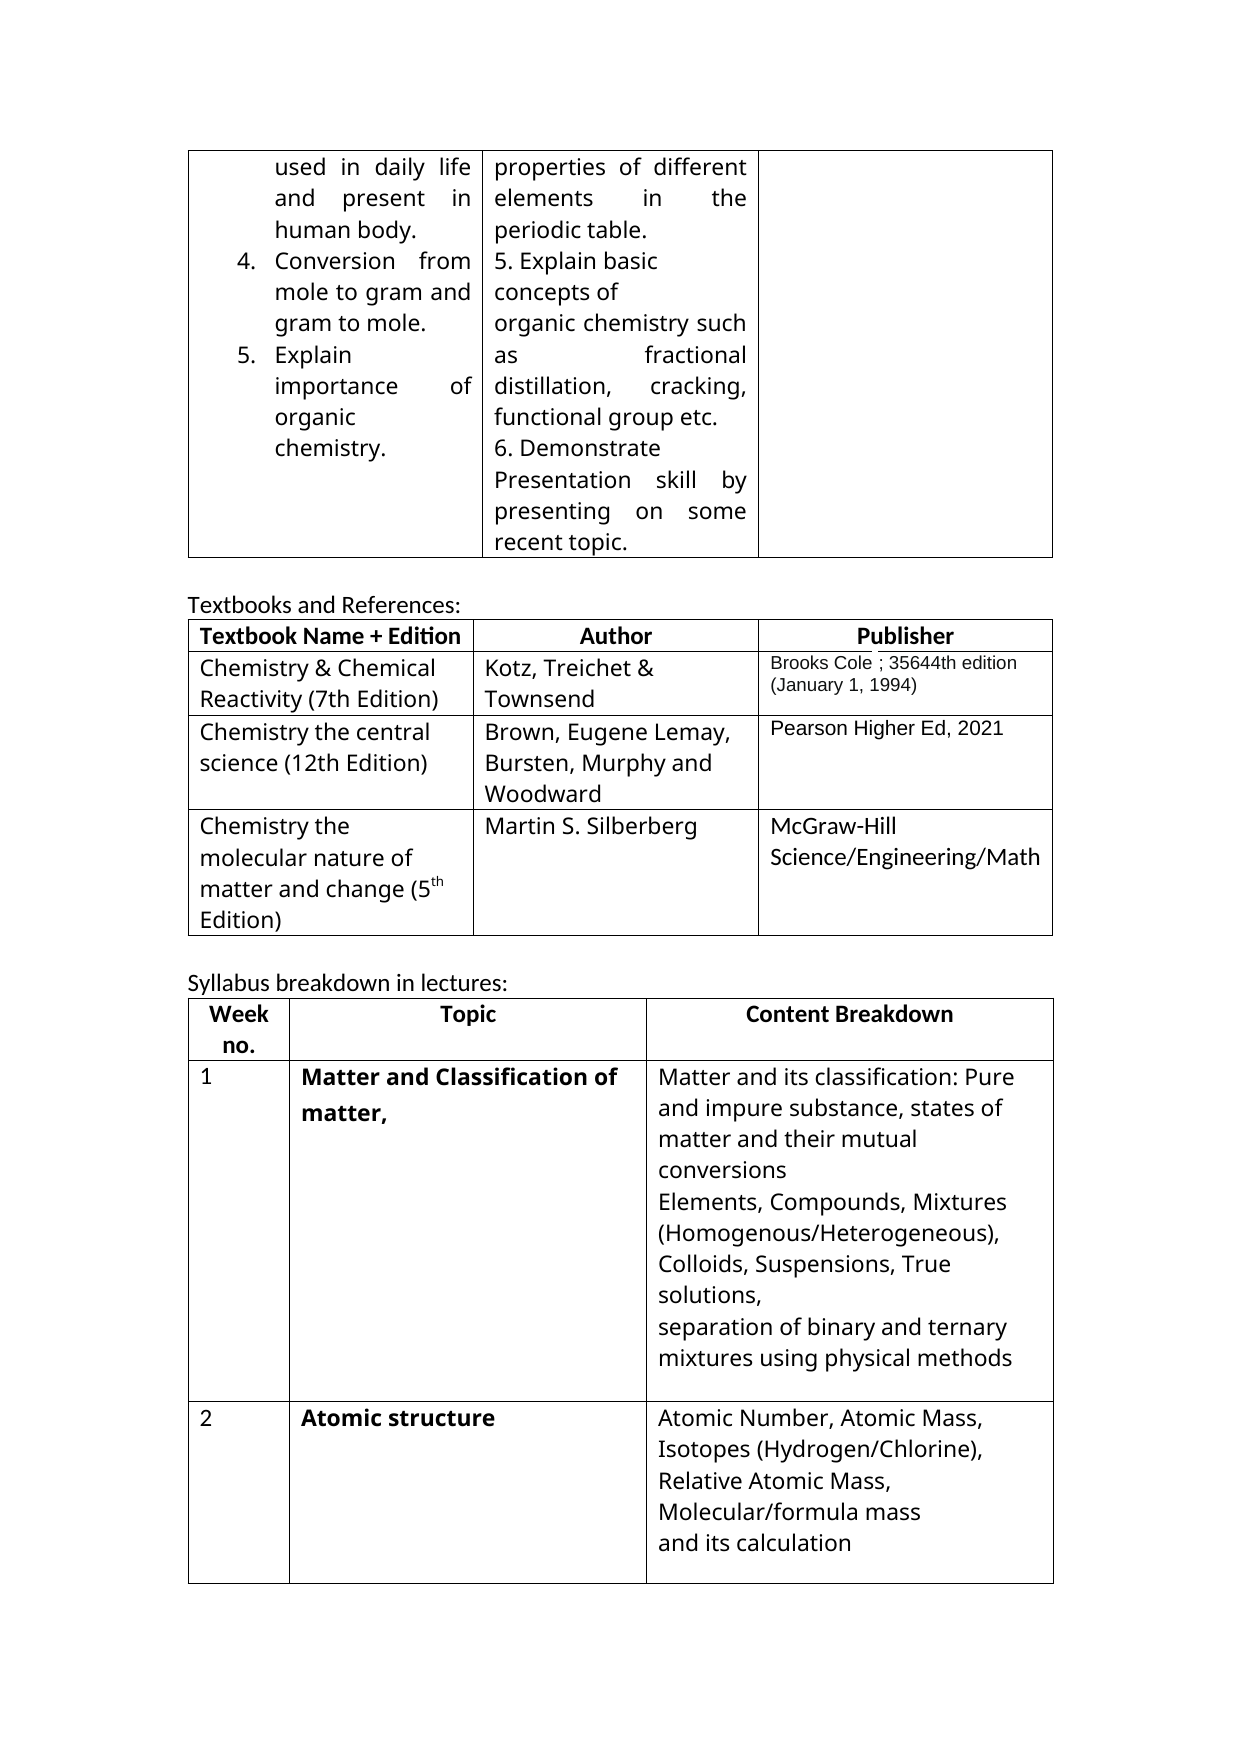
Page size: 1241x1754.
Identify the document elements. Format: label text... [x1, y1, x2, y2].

table_cell Atomic Number, Atomic Mass, Isotopes (Hydrogen/Chlorine), Relative Atomic Mass, Molecular/formula mass and its calculation [647, 1402, 1053, 1583]
table_cell Atomic structure [290, 1402, 646, 1583]
table_cell Martin S. Silberberg [474, 810, 758, 935]
text Textbooks and References: [187, 589, 1053, 619]
table_header Textbook Name + Edition [189, 620, 473, 651]
table_cell Brooks Cole ; 35644th edition (January 1, 1994) [759, 652, 1052, 714]
table_cell Chemistry & Chemical Reactivity (7th Edition) [189, 652, 473, 714]
table_cell Matter and its classification: Pure and impure substance, states of matter and their mutual conversions Elements, Compounds, Mixtures (Homogenous/Heterogeneous), Colloids, Suspensions, True solutions, separation of binary and ternary mixtures using physical methods [647, 1061, 1053, 1401]
table_header Topic [290, 999, 646, 1059]
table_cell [189, 151, 482, 557]
table_header Publisher [759, 620, 1052, 651]
text Syllabus breakdown in lectures: [187, 967, 1053, 997]
table_cell 1 [189, 1061, 289, 1401]
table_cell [759, 151, 1052, 557]
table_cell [483, 151, 758, 557]
table_cell Chemistry the central science (12th Edition) [189, 716, 473, 809]
table_cell Kotz, Treichet & Townsend [474, 652, 758, 714]
table_cell Brown, Eugene Lemay, Bursten, Murphy and Woodward [474, 716, 758, 809]
table_cell Chemistry the molecular nature of matter and change (5th Edition) [189, 810, 473, 935]
table_header Content Breakdown [647, 999, 1053, 1059]
table_cell 2 [189, 1402, 289, 1583]
table_header Author [474, 620, 758, 651]
table_cell McGraw-Hill Science/Engineering/Math [759, 810, 1052, 935]
table_cell Pearson Higher Ed, 2021 [759, 716, 1052, 809]
table_header Week no. [189, 999, 289, 1059]
table_cell Matter and Classification of matter, [290, 1061, 646, 1401]
